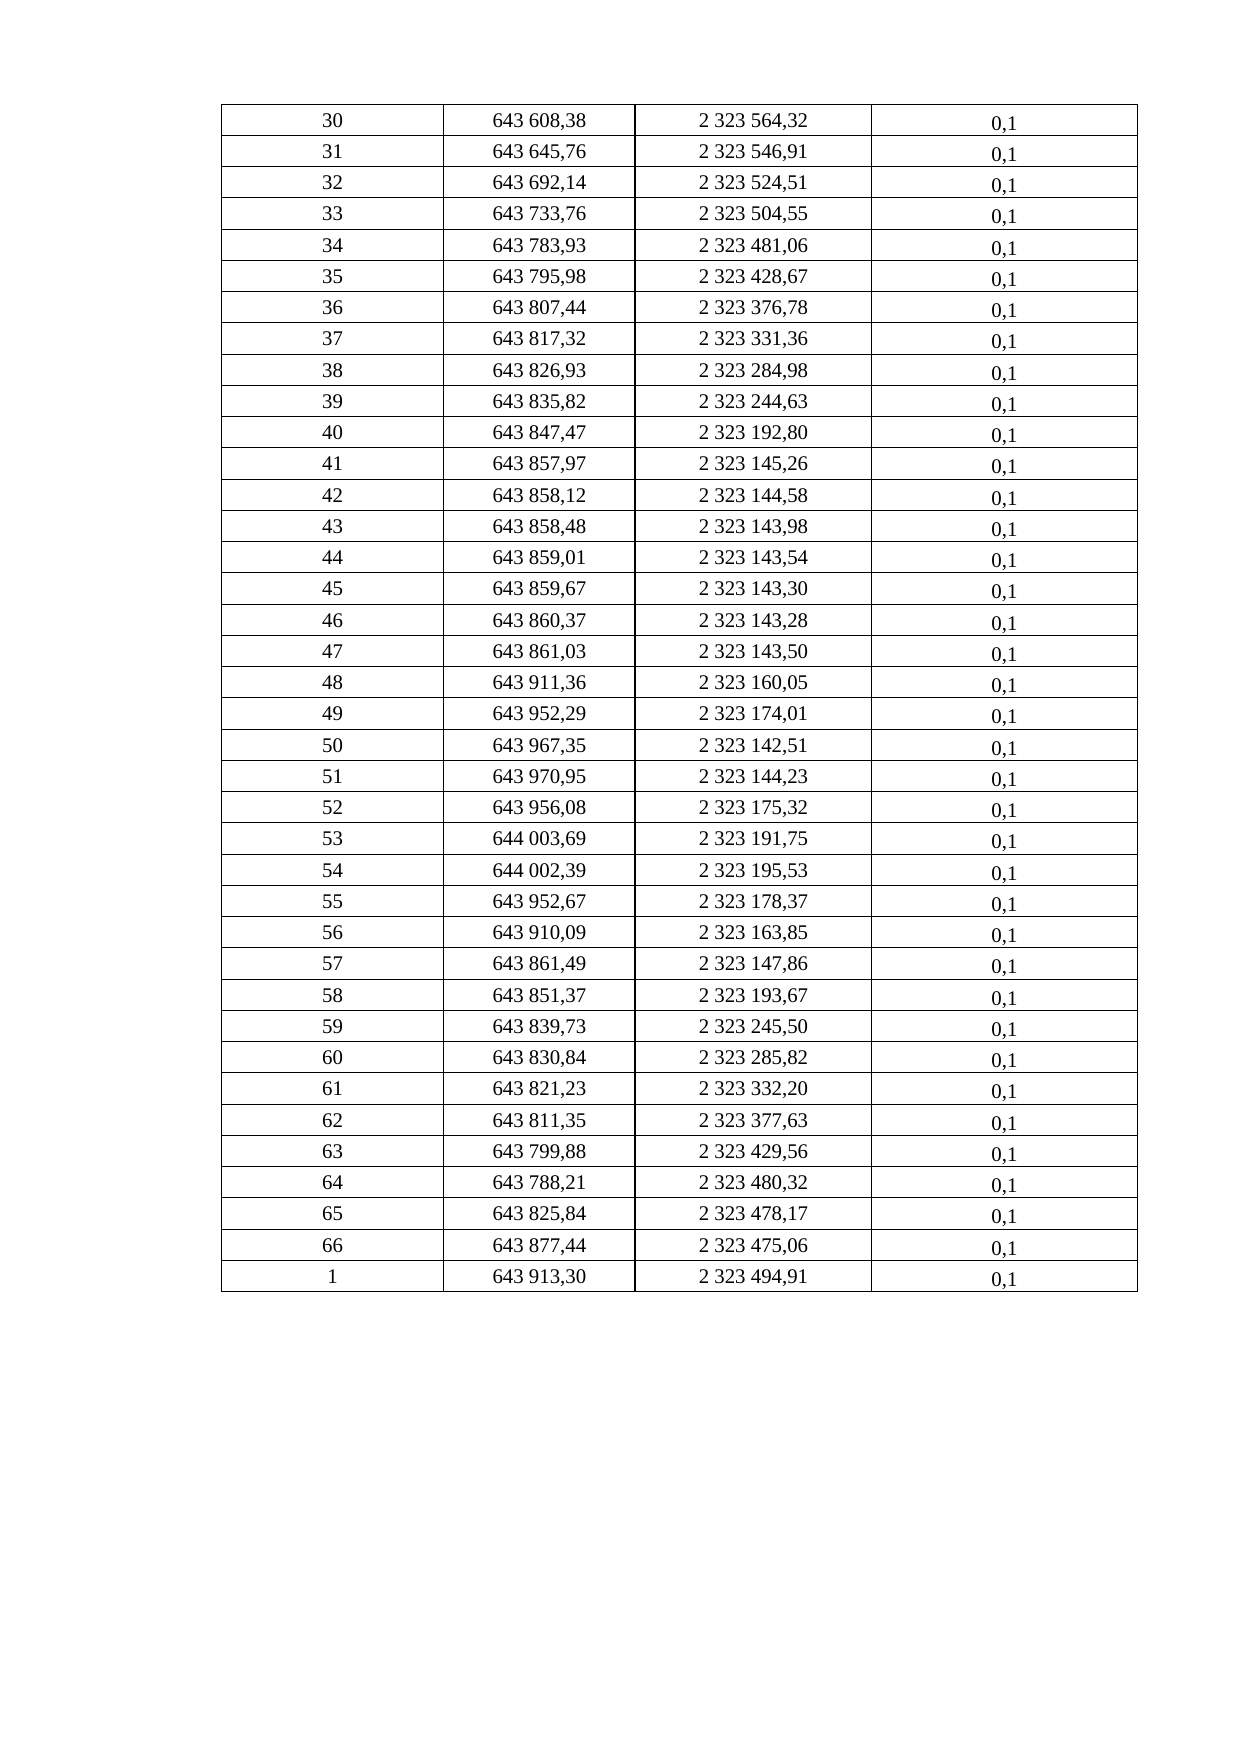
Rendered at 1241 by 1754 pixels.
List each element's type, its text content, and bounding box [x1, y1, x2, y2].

table_cell 643 788,21 [444, 1167, 634, 1197]
table_cell 2 323 147,86 [636, 948, 871, 978]
table_cell 0,1 [872, 573, 1137, 603]
table_cell 51 [222, 761, 443, 791]
table_cell 643 817,32 [444, 323, 634, 353]
table_cell 0,1 [872, 261, 1137, 291]
table_cell 0,1 [872, 730, 1137, 760]
table_cell 0,1 [872, 1105, 1137, 1135]
table_cell 643 851,37 [444, 980, 634, 1010]
table_cell 643 783,93 [444, 230, 634, 260]
table_cell 643 858,48 [444, 511, 634, 541]
table_cell 643 839,73 [444, 1011, 634, 1041]
table_cell 0,1 [872, 1167, 1137, 1197]
table_cell 0,1 [872, 823, 1137, 853]
table_cell 48 [222, 667, 443, 697]
table_cell 0,1 [872, 230, 1137, 260]
table_cell 2 323 504,55 [636, 198, 871, 228]
table_cell 38 [222, 355, 443, 385]
table_cell 0,1 [872, 855, 1137, 885]
table_cell 45 [222, 573, 443, 603]
table_cell 2 323 478,17 [636, 1198, 871, 1228]
table_cell 56 [222, 917, 443, 947]
table_cell 0,1 [872, 636, 1137, 666]
table_cell 0,1 [872, 1198, 1137, 1228]
table_cell 60 [222, 1042, 443, 1072]
table_cell 0,1 [872, 667, 1137, 697]
table_cell 644 003,69 [444, 823, 634, 853]
table_cell 0,1 [872, 948, 1137, 978]
table_cell 2 323 331,36 [636, 323, 871, 353]
table_cell 2 323 285,82 [636, 1042, 871, 1072]
table_cell 0,1 [872, 355, 1137, 385]
table_cell 643 861,03 [444, 636, 634, 666]
table_cell 2 323 175,32 [636, 792, 871, 822]
table_cell 643 830,84 [444, 1042, 634, 1072]
table_cell 42 [222, 480, 443, 510]
table_cell 643 877,44 [444, 1230, 634, 1260]
table_cell 47 [222, 636, 443, 666]
table_cell 2 323 332,20 [636, 1073, 871, 1103]
table_cell 2 323 475,06 [636, 1230, 871, 1260]
table_cell 0,1 [872, 1042, 1137, 1072]
table_cell 0,1 [872, 167, 1137, 197]
table_cell 643 811,35 [444, 1105, 634, 1135]
table_cell 643 826,93 [444, 355, 634, 385]
table_cell 2 323 143,28 [636, 605, 871, 635]
table_cell 34 [222, 230, 443, 260]
table_cell 643 807,44 [444, 292, 634, 322]
table_cell 0,1 [872, 542, 1137, 572]
table_cell 0,1 [872, 511, 1137, 541]
table_cell 2 323 377,63 [636, 1105, 871, 1135]
table_cell 643 913,30 [444, 1261, 634, 1291]
table_cell 2 323 284,98 [636, 355, 871, 385]
table_cell 2 323 480,32 [636, 1167, 871, 1197]
table_cell 2 323 428,67 [636, 261, 871, 291]
table_cell 41 [222, 448, 443, 478]
table_cell 66 [222, 1230, 443, 1260]
table_cell 643 692,14 [444, 167, 634, 197]
table_cell 643 733,76 [444, 198, 634, 228]
table_cell 2 323 143,98 [636, 511, 871, 541]
table_cell 46 [222, 605, 443, 635]
table_cell 643 857,97 [444, 448, 634, 478]
table_cell 643 952,29 [444, 698, 634, 728]
table_cell 55 [222, 886, 443, 916]
table_cell 0,1 [872, 448, 1137, 478]
table_cell 0,1 [872, 917, 1137, 947]
table_cell 40 [222, 417, 443, 447]
table_cell 2 323 160,05 [636, 667, 871, 697]
table_cell 0,1 [872, 1011, 1137, 1041]
table_cell 2 323 144,23 [636, 761, 871, 791]
table_cell 2 323 494,91 [636, 1261, 871, 1291]
table_cell 643 859,01 [444, 542, 634, 572]
table_cell 49 [222, 698, 443, 728]
table_cell 58 [222, 980, 443, 1010]
table_cell 2 323 195,53 [636, 855, 871, 885]
table_cell 2 323 376,78 [636, 292, 871, 322]
table_cell 31 [222, 136, 443, 166]
table_cell 643 952,67 [444, 886, 634, 916]
table_cell 59 [222, 1011, 443, 1041]
table_cell 2 323 546,91 [636, 136, 871, 166]
table_cell 2 323 143,50 [636, 636, 871, 666]
table_cell 53 [222, 823, 443, 853]
table_cell 39 [222, 386, 443, 416]
table_cell 33 [222, 198, 443, 228]
table_cell 2 323 145,26 [636, 448, 871, 478]
table_cell 2 323 174,01 [636, 698, 871, 728]
table_cell 0,1 [872, 1073, 1137, 1103]
table_cell 643 956,08 [444, 792, 634, 822]
table_cell 2 323 178,37 [636, 886, 871, 916]
table_cell 35 [222, 261, 443, 291]
table_cell 643 821,23 [444, 1073, 634, 1103]
table_cell 643 847,47 [444, 417, 634, 447]
table_cell 52 [222, 792, 443, 822]
table_cell 32 [222, 167, 443, 197]
table_cell 64 [222, 1167, 443, 1197]
table_cell 2 323 191,75 [636, 823, 871, 853]
table_cell 643 860,37 [444, 605, 634, 635]
table_cell 2 323 142,51 [636, 730, 871, 760]
table_cell 643 970,95 [444, 761, 634, 791]
table_cell 0,1 [872, 198, 1137, 228]
table_cell 0,1 [872, 1136, 1137, 1166]
table_cell 2 323 245,50 [636, 1011, 871, 1041]
table_cell 643 967,35 [444, 730, 634, 760]
table_cell 643 799,88 [444, 1136, 634, 1166]
table_cell 0,1 [872, 386, 1137, 416]
table_cell 0,1 [872, 1261, 1137, 1291]
table_cell 2 323 429,56 [636, 1136, 871, 1166]
table_cell 0,1 [872, 417, 1137, 447]
table_cell 643 608,38 [444, 105, 634, 135]
table_cell 2 323 163,85 [636, 917, 871, 947]
table_cell 0,1 [872, 1230, 1137, 1260]
table_cell 643 825,84 [444, 1198, 634, 1228]
table_cell 643 835,82 [444, 386, 634, 416]
table_cell 50 [222, 730, 443, 760]
table_cell 643 858,12 [444, 480, 634, 510]
table_cell 2 323 244,63 [636, 386, 871, 416]
table_cell 0,1 [872, 886, 1137, 916]
table_cell 0,1 [872, 761, 1137, 791]
table_cell 1 [222, 1261, 443, 1291]
table_cell 643 645,76 [444, 136, 634, 166]
table_cell 54 [222, 855, 443, 885]
table_cell 643 859,67 [444, 573, 634, 603]
table_cell 0,1 [872, 480, 1137, 510]
table_cell 63 [222, 1136, 443, 1166]
table_cell 0,1 [872, 105, 1137, 135]
table_cell 0,1 [872, 136, 1137, 166]
table_cell 643 910,09 [444, 917, 634, 947]
table_cell 2 323 192,80 [636, 417, 871, 447]
table_cell 2 323 143,30 [636, 573, 871, 603]
table_cell 62 [222, 1105, 443, 1135]
table_cell 30 [222, 105, 443, 135]
table_cell 2 323 481,06 [636, 230, 871, 260]
table_cell 0,1 [872, 698, 1137, 728]
table_cell 65 [222, 1198, 443, 1228]
table_cell 0,1 [872, 292, 1137, 322]
table_cell 643 911,36 [444, 667, 634, 697]
table_cell 2 323 524,51 [636, 167, 871, 197]
table_cell 0,1 [872, 323, 1137, 353]
table_cell 2 323 193,67 [636, 980, 871, 1010]
table_cell 2 323 144,58 [636, 480, 871, 510]
table_cell 37 [222, 323, 443, 353]
table_cell 36 [222, 292, 443, 322]
table_cell 643 861,49 [444, 948, 634, 978]
table_cell 57 [222, 948, 443, 978]
table_cell 43 [222, 511, 443, 541]
table_cell 2 323 143,54 [636, 542, 871, 572]
table_cell 0,1 [872, 980, 1137, 1010]
table_cell 644 002,39 [444, 855, 634, 885]
table_cell 0,1 [872, 605, 1137, 635]
table_cell 44 [222, 542, 443, 572]
table_cell 0,1 [872, 792, 1137, 822]
table_cell 643 795,98 [444, 261, 634, 291]
table_cell 2 323 564,32 [636, 105, 871, 135]
table_cell 61 [222, 1073, 443, 1103]
